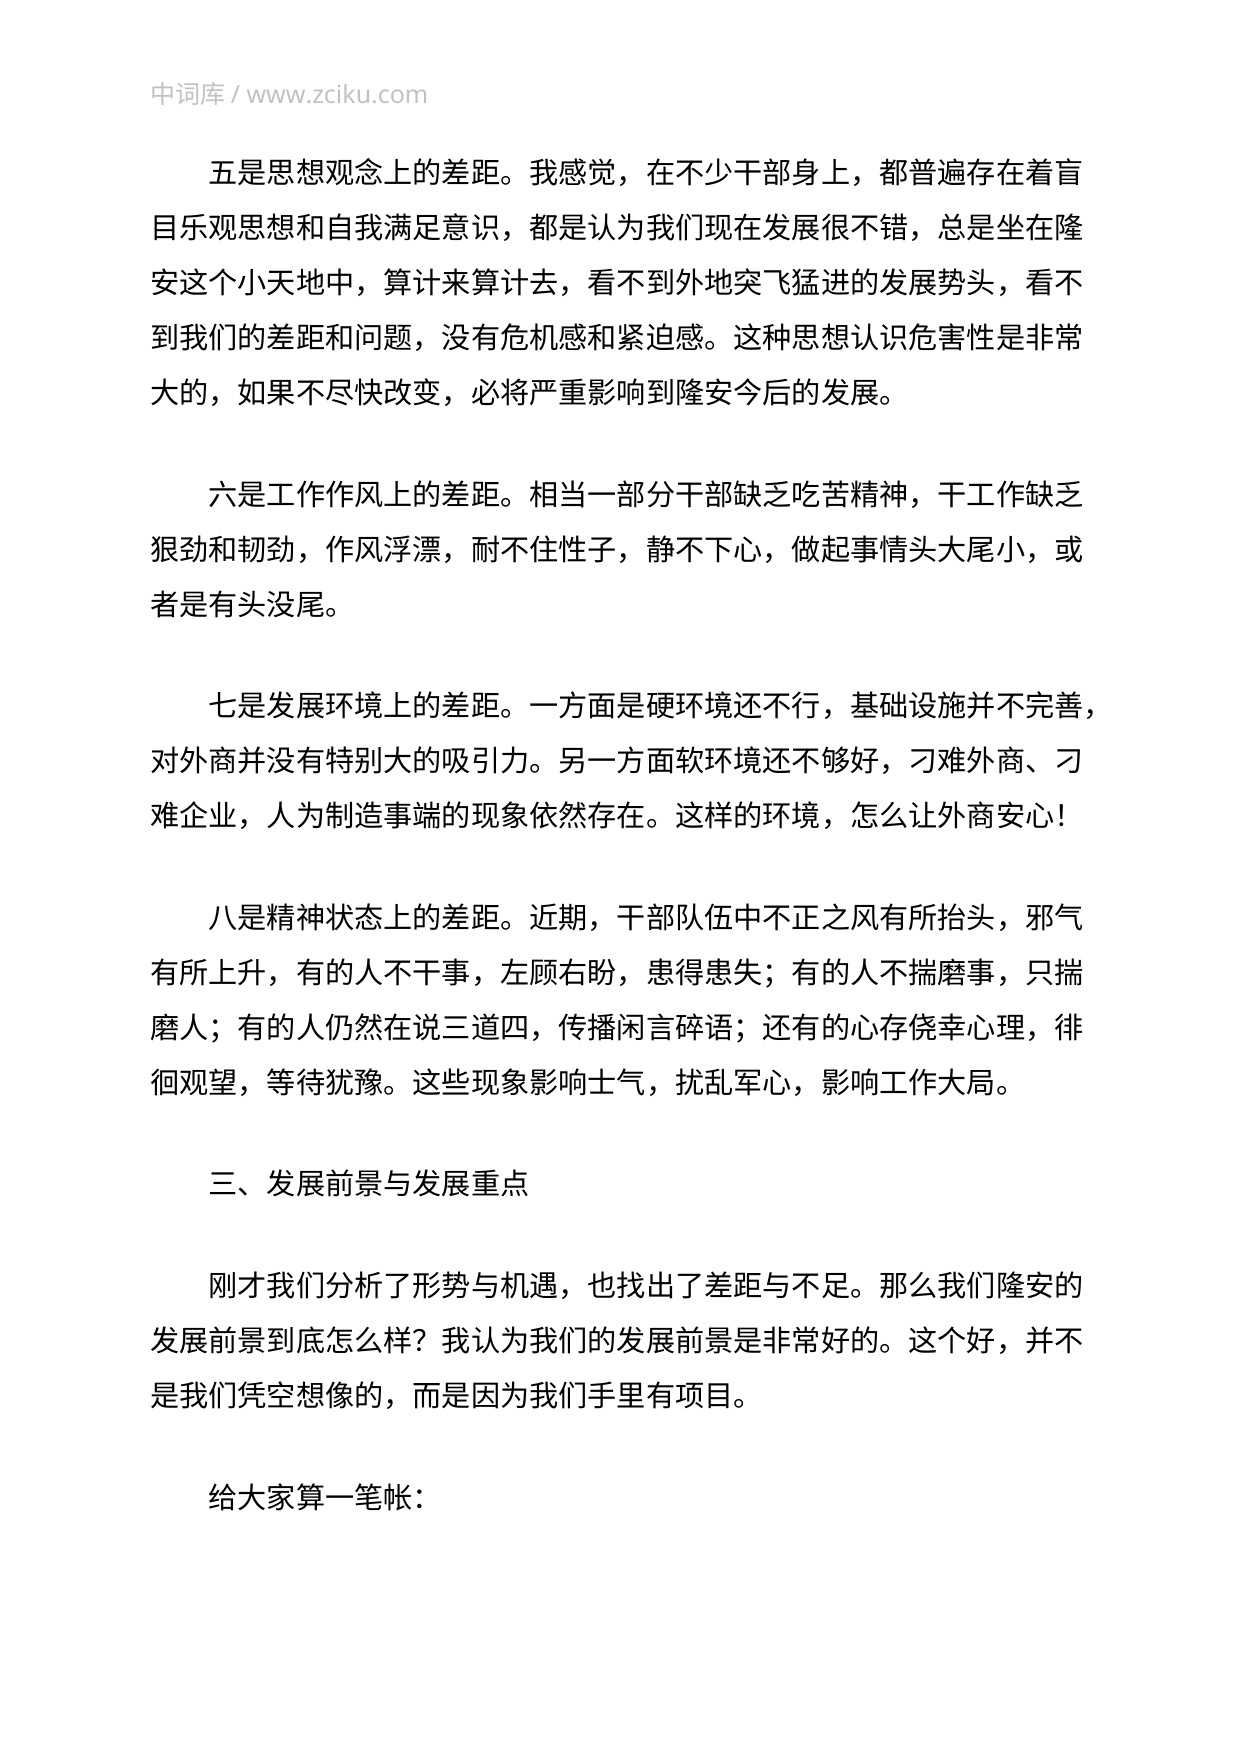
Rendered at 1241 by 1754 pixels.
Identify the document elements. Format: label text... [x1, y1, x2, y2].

text 六是工作作风上的差距。相当一部分干部缺乏吃苦精神，干工作缺乏狠劲和韧劲，作风浮漂，耐不住性子，静不下心，做起事情头大尾小，或者是有头没尾。 [150, 471, 1090, 623]
text 给大家算一笔帐： [150, 1474, 1090, 1517]
text 刚才我们分析了形势与机遇，也找出了差距与不足。那么我们隆安的发展前景到底怎么样？我认为我们的发展前景是非常好的。这个好，并不是我们凭空想像的，而是因为我们手里有项目。 [150, 1263, 1090, 1415]
text 三、发展前景与发展重点 [150, 1161, 1090, 1203]
text 七是发展环境上的差距。一方面是硬环境还不行，基础设施并不完善，对外商并没有特别大的吸引力。另一方面软环境还不够好，刁难外商、刁难企业，人为制造事端的现象依然存在。这样的环境，怎么让外商安心！ [150, 683, 1090, 835]
text 八是精神状态上的差距。近期，干部队伍中不正之风有所抬头，邪气有所上升，有的人不干事，左顾右盼，患得患失；有的人不揣磨事，只揣磨人；有的人仍然在说三道四，传播闲言碎语；还有的心存侥幸心理，徘徊观望，等待犹豫。这些现象影响士气，扰乱军心，影响工作大局。 [150, 894, 1090, 1101]
text 五是思想观念上的差距。我感觉，在不少干部身上，都普遍存在着盲目乐观思想和自我满足意识，都是认为我们现在发展很不错，总是坐在隆安这个小天地中，算计来算计去，看不到外地突飞猛进的发展势头，看不到我们的差距和问题，没有危机感和紧迫感。这种思想认识危害性是非常大的，如果不尽快改变，必将严重影响到隆安今后的发展。 [150, 150, 1090, 412]
